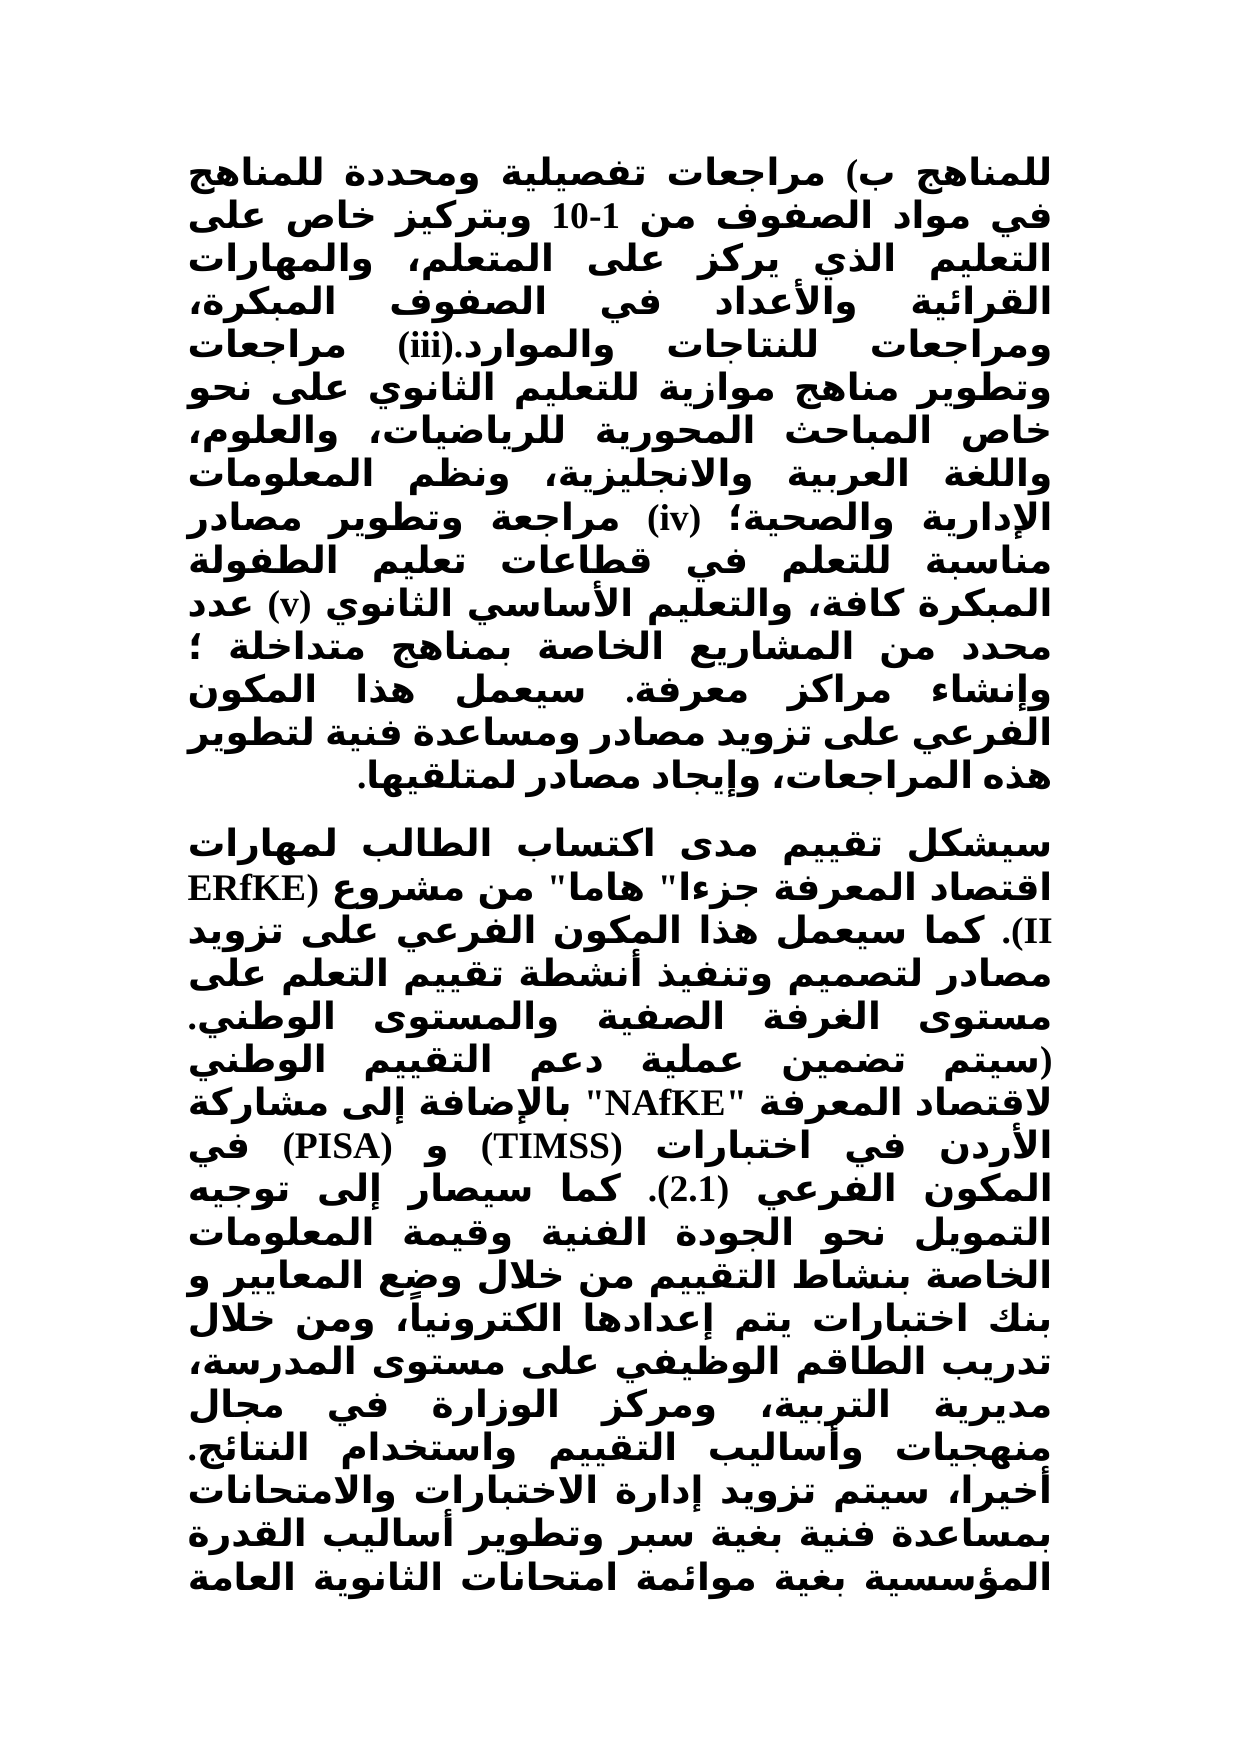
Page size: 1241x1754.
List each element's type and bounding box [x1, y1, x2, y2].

text [187, 822, 1053, 1598]
text [187, 150, 1053, 797]
